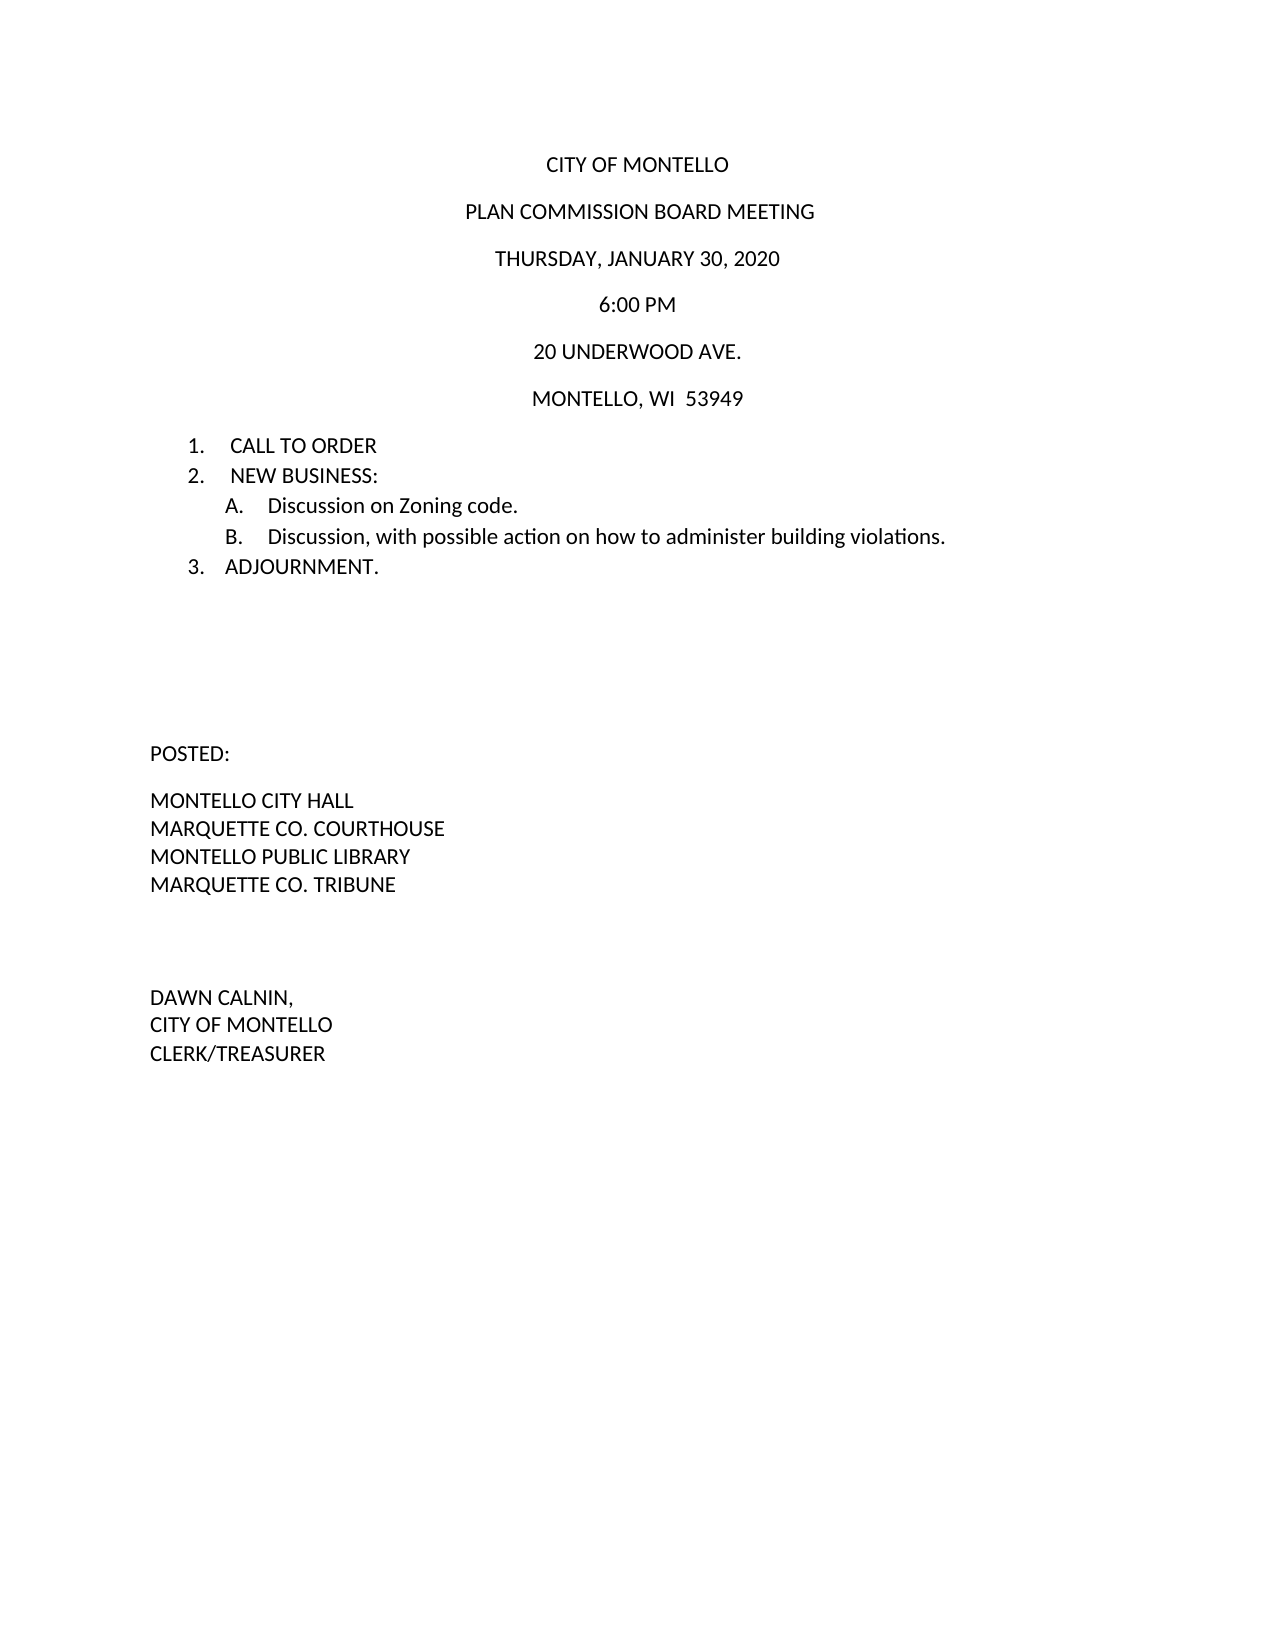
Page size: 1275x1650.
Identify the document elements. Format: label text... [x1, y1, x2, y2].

text MONTELLO CITY HALL [150, 786, 1125, 814]
list ADJOURNMENT. [187, 552, 1125, 580]
list NEW BUSINESS: [187, 461, 1125, 489]
text CITY OF MONTELLO [150, 150, 1125, 178]
text POSTED: [150, 739, 1125, 768]
text CLERK/TREASURER [150, 1039, 1125, 1067]
text 20 UNDERWOOD AVE. [150, 337, 1125, 366]
list Discussion, with possible action on how to administer building violations. [225, 522, 1125, 550]
text THURSDAY, JANUARY 30, 2020 [150, 244, 1125, 272]
text MONTELLO, WI 53949 [150, 384, 1125, 412]
text MARQUETTE CO. COURTHOUSE [150, 814, 1125, 842]
list Discussion on Zoning code. [225, 492, 1125, 520]
list CALL TO ORDER [187, 431, 1125, 459]
text MARQUETTE CO. TRIBUNE [150, 871, 1125, 898]
text DAWN CALNIN, [150, 983, 1125, 1011]
text MONTELLO PUBLIC LIBRARY [150, 842, 1125, 871]
text PLAN COMMISSION BOARD MEETING [150, 197, 1125, 225]
text CITY OF MONTELLO [150, 1011, 1125, 1039]
text 6:00 PM [150, 291, 1125, 319]
